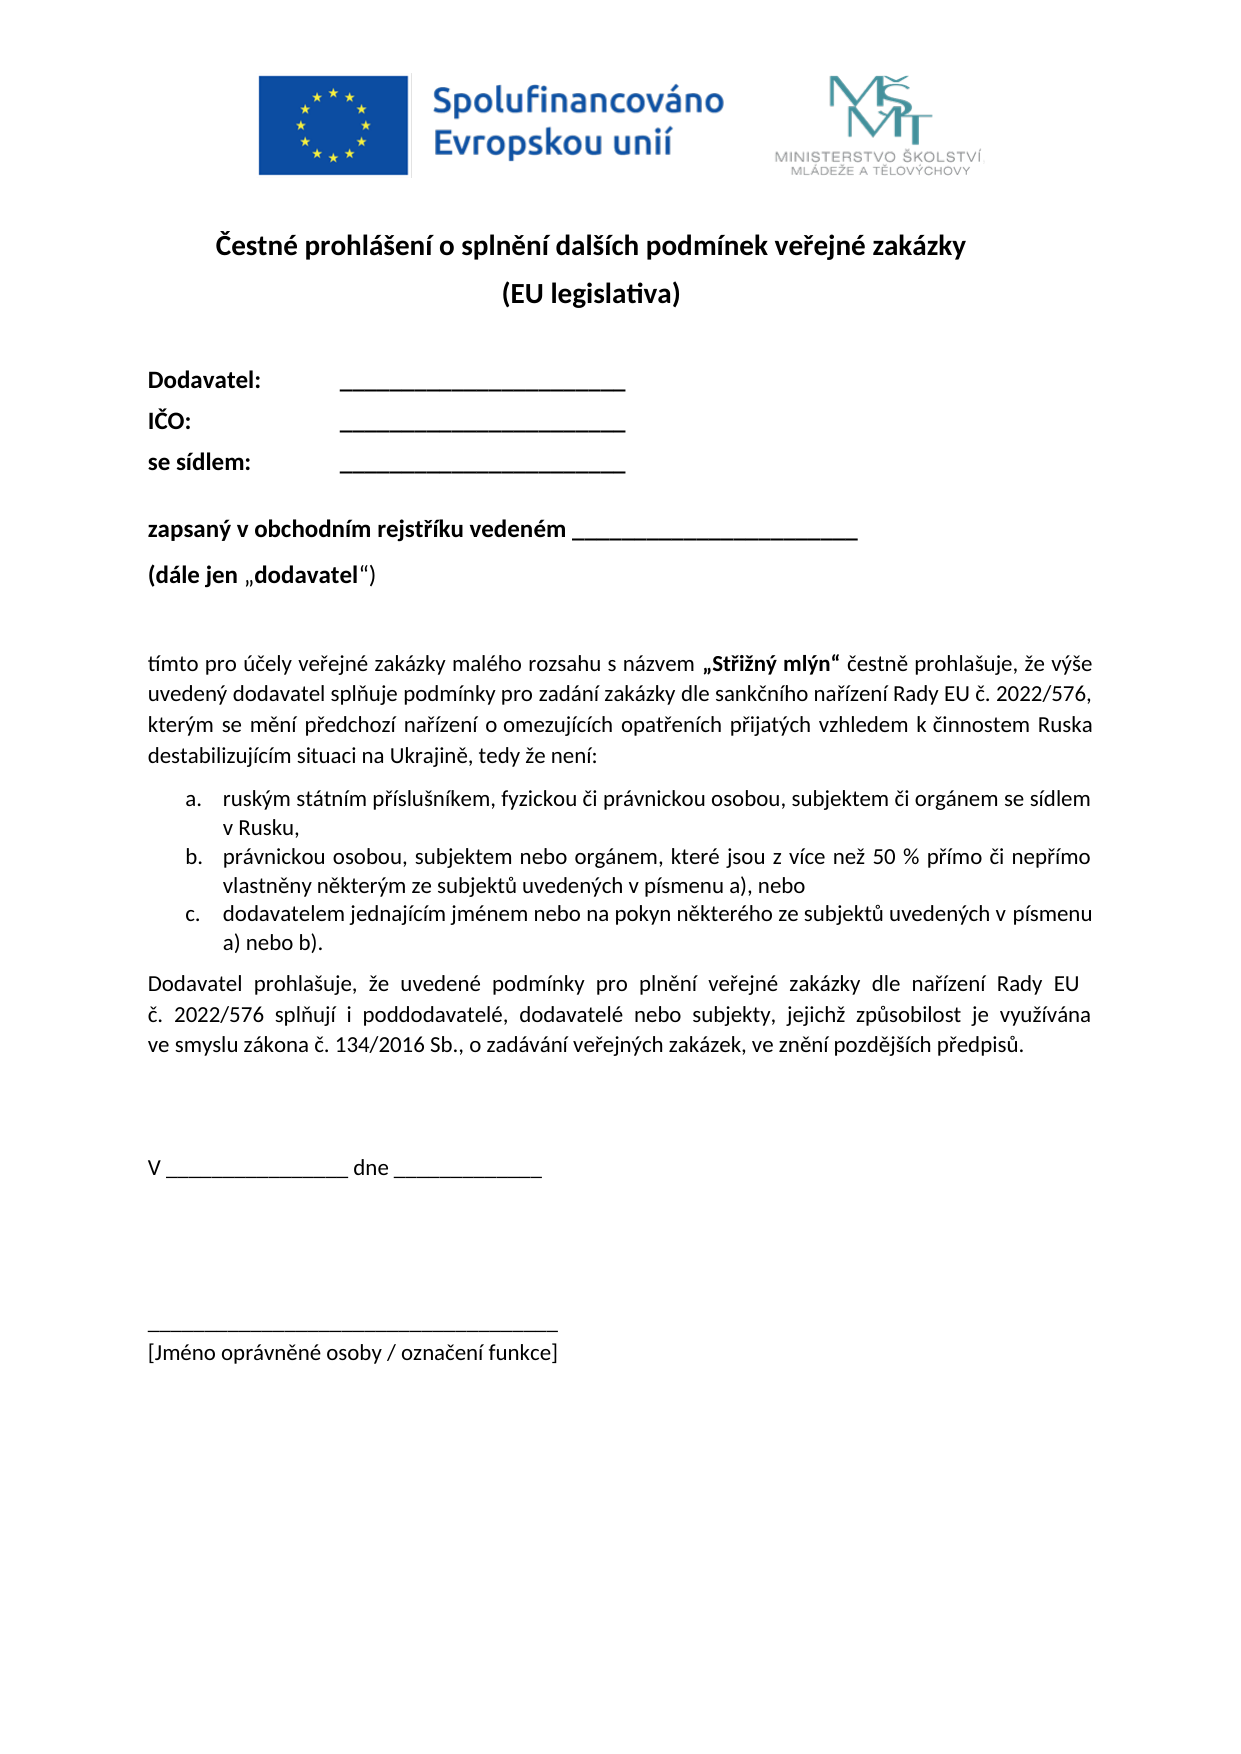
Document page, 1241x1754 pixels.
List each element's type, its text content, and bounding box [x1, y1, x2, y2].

table_cell IČO: [148, 405, 339, 447]
table_cell _______________________ [340, 447, 893, 480]
table_cell _______________________ [340, 405, 893, 447]
text [Jméno oprávněné osoby / označení funkce] [148, 1338, 1093, 1366]
text tímto pro účely veřejné zakázky malého rozsahu s názvem „Střižný mlýn“ čestně prohlašuje, že výše uvedený dodavatel splňuje podmínky pro zadání zakázky dle sankčního nařízení Rady EU č. 2022/576, kterým se mění předchozí nařízení o omezujících opatřeních přijatých vzhledem k činnostem Ruska destabilizujícím situaci na Ukrajině, tedy že není: [148, 649, 1093, 769]
table_cell se sídlem: [148, 447, 339, 480]
list ruským státním příslušníkem, fyzickou či právnickou osobou, subjektem či orgánem se sídlem v Rusku, [185, 784, 1092, 841]
list dodavatelem jednajícím jménem nebo na pokyn některého ze subjektů uvedených v písmenu a) nebo b). [185, 899, 1092, 956]
text V ________________ dne _____________ [148, 1153, 1092, 1182]
text (dále jen „dodavatel“) [148, 559, 1035, 590]
text zapsaný v obchodním rejstříku vedeném _______________________ [148, 513, 1035, 544]
table_header Dodavatel: [148, 364, 339, 405]
table_header _______________________ [340, 364, 893, 405]
picture [256, 73, 985, 178]
list právnickou osobou, subjektem nebo orgánem, které jsou z více než 50 % přímo či nepřímo vlastněny některým ze subjektů uvedených v písmenu a), nebo [185, 842, 1092, 899]
text ____________________________________ [148, 1307, 1035, 1335]
text Dodavatel prohlašuje, že uvedené podmínky pro plnění veřejné zakázky dle nařízení Rady EU č. 2022/576 splňují i poddodavatelé, dodavatelé nebo subjekty, jejichž způsobilost je využívána ve smyslu zákona č. 134/2016 Sb., o zadávání veřejných zakázek, ve znění pozdějších předpisů. [148, 969, 1093, 1059]
text Čestné prohlášení o splnění dalších podmínek veřejné zakázky (EU legislativa) [148, 227, 1035, 313]
